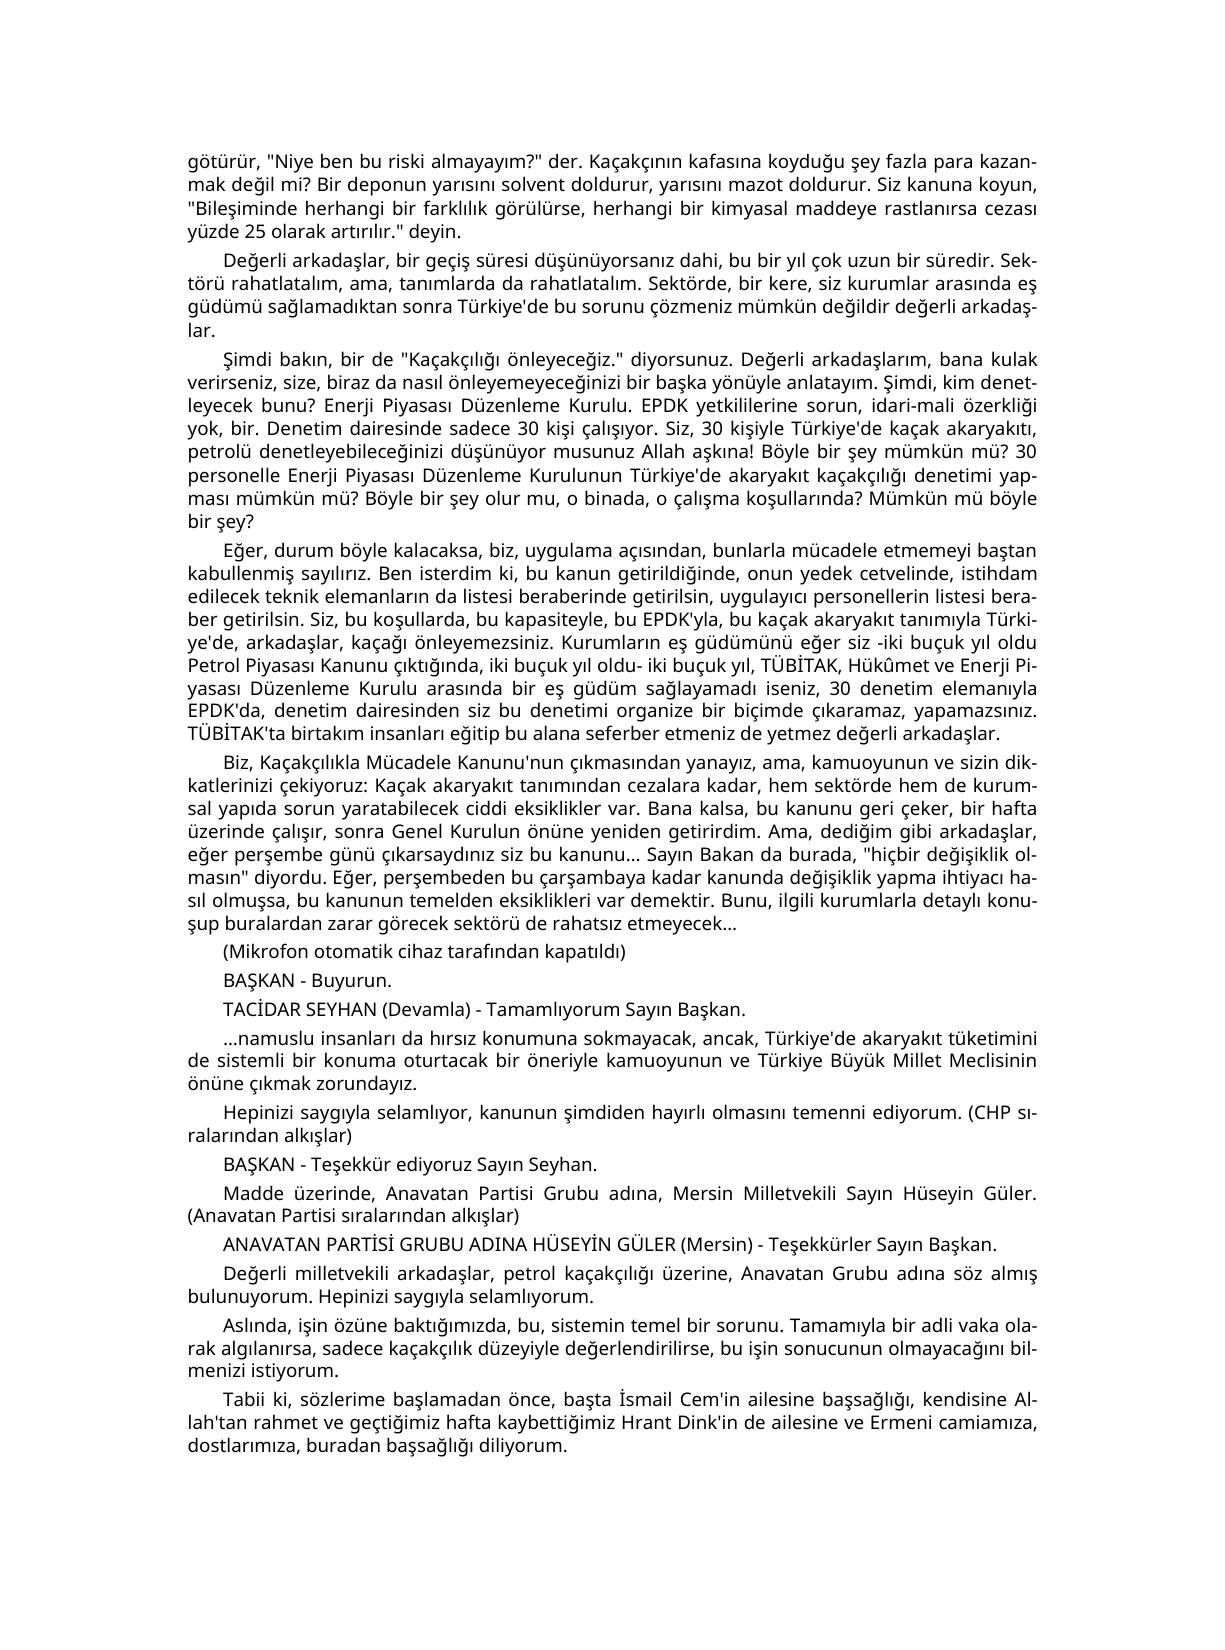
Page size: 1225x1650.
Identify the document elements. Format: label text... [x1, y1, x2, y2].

text Tabii ki, sözlerime başlamadan önce, başta İsmail Cem'in ailesine başsağlığı, kendisine Allah'tan rahmet ve geçtiğimiz hafta kaybettiğimiz Hrant Dink'in de ailesine ve Ermeni camiamıza, dostlarımıza, buradan başsağlığı diliyorum. [187, 1388, 1037, 1457]
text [187, 150, 1037, 243]
text …namuslu insanları da hırsız konumuna sokmayacak, ancak, Türkiye'de akaryakıt tüketimini de sistemli bir konuma oturtacak bir öneriyle kamuoyunun ve Türkiye Büyük Millet Meclisinin önüne çıkmak zorundayız. [187, 1027, 1037, 1095]
text Şimdi bakın, bir de "Kaçakçılığı önleyeceğiz." diyorsunuz. Değerli arkadaşlarım, bana kulak verirseniz, size, biraz da nasıl önleyemeyeceğinizi bir başka yönüyle anlatayım. Şimdi, kim denetleyecek bunu? Enerji Piyasası Düzenleme Kurulu. EPDK yetkililerine sorun, idari-mali özerkliği yok, bir. Denetim dairesinde sadece 30 kişi çalışıyor. Siz, 30 kişiyle Türkiye'de kaçak akaryakıtı, petrolü denetleyebileceğinizi düşünüyor musunuz Allah aşkına! Böyle bir şey mümkün mü? 30 personelle Enerji Piyasası Düzenleme Kurulunun Türkiye'de akaryakıt kaçakçılığı denetimi yapması mümkün mü? Böyle bir şey olur mu, o binada, o çalışma koşullarında? Mümkün mü böyle bir şey? [187, 347, 1037, 533]
text TACİDAR SEYHAN (Devamla) - Tamamlıyorum Sayın Başkan. [187, 998, 1037, 1021]
text BAŞKAN - Teşekkür ediyoruz Sayın Seyhan. [187, 1153, 1037, 1176]
text Aslında, işin özüne baktığımızda, bu, sistemin temel bir sorunu. Tamamıyla bir adli vaka olarak algılanırsa, sadece kaçakçılık düzeyiyle değerlendirilirse, bu işin sonucunun olmayacağını bilmenizi istiyorum. [187, 1314, 1037, 1382]
text Madde üzerinde, Anavatan Partisi Grubu adına, Mersin Milletvekili Sayın Hüseyin Güler. (Anavatan Partisi sıralarından alkışlar) [187, 1182, 1037, 1227]
text Değerli milletvekili arkadaşlar, petrol kaçakçılığı üzerine, Anavatan Grubu adına söz almış bulunuyorum. Hepinizi saygıyla selamlıyorum. [187, 1262, 1037, 1308]
text ANAVATAN PARTİSİ GRUBU ADINA HÜSEYİN GÜLER (Mersin) - Teşekkürler Sayın Başkan. [187, 1233, 1037, 1256]
text Hepinizi saygıyla selamlıyor, kanunun şimdiden hayırlı olmasını temenni ediyorum. (CHP sıralarından alkışlar) [187, 1101, 1037, 1147]
text Biz, Kaçakçılıkla Mücadele Kanunu'nun çıkmasından yanayız, ama, kamuoyunun ve sizin dikkatlerinizi çekiyoruz: Kaçak akaryakıt tanımından cezalara kadar, hem sektörde hem de kurumsal yapıda sorun yaratabilecek ciddi eksiklikler var. Bana kalsa, bu kanunu geri çeker, bir hafta üzerinde çalışır, sonra Genel Kurulun önüne yeniden getirirdim. Ama, dediğim gibi arkadaşlar, eğer perşembe günü çıkarsaydınız siz bu kanunu… Sayın Bakan da burada, "hiçbir değişiklik olmasın" diyordu. Eğer, perşembeden bu çarşambaya kadar kanunda değişiklik yapma ihtiyacı hasıl olmuşsa, bu kanunun temelden eksiklikleri var demektir. Bunu, ilgili kurumlarla detaylı konuşup buralardan zarar görecek sektörü de rahatsız etmeyecek… [187, 751, 1037, 934]
text BAŞKAN - Buyurun. [187, 969, 1037, 992]
text Eğer, durum böyle kalacaksa, biz, uygulama açısından, bunlarla mücadele etmemeyi baştan kabullenmiş sayılırız. Ben isterdim ki, bu kanun getirildiğinde, onun yedek cetvelinde, istihdam edilecek teknik elemanların da listesi beraberinde getirilsin, uygulayıcı personellerin listesi beraber getirilsin. Siz, bu koşullarda, bu kapasiteyle, bu EPDK'yla, bu kaçak akaryakıt tanımıyla Türkiye'de, arkadaşlar, kaçağı önleyemezsiniz. Kurumların eş güdümünü eğer siz -iki buçuk yıl oldu Petrol Piyasası Kanunu çıktığında, iki buçuk yıl oldu- iki buçuk yıl, TÜBİTAK, Hükûmet ve Enerji Piyasası Düzenleme Kurulu arasında bir eş güdüm sağlayamadı iseniz, 30 denetim elemanıyla EPDK'da, denetim dairesinden siz bu denetimi organize bir biçimde çıkaramaz, yapamazsınız. TÜBİTAK'ta birtakım insanları eğitip bu alana seferber etmeniz de yetmez değerli arkadaşlar. [187, 539, 1037, 745]
text Değerli arkadaşlar, bir geçiş süresi düşünüyorsanız dahi, bu bir yıl çok uzun bir süredir. Sektörü rahatlatalım, ama, tanımlarda da rahatlatalım. Sektörde, bir kere, siz kurumlar arasında eş güdümü sağlamadıktan sonra Türkiye'de bu sorunu çözmeniz mümkün değildir değerli arkadaşlar. [187, 249, 1037, 342]
text (Mikrofon otomatik cihaz tarafından kapatıldı) [187, 940, 1037, 963]
